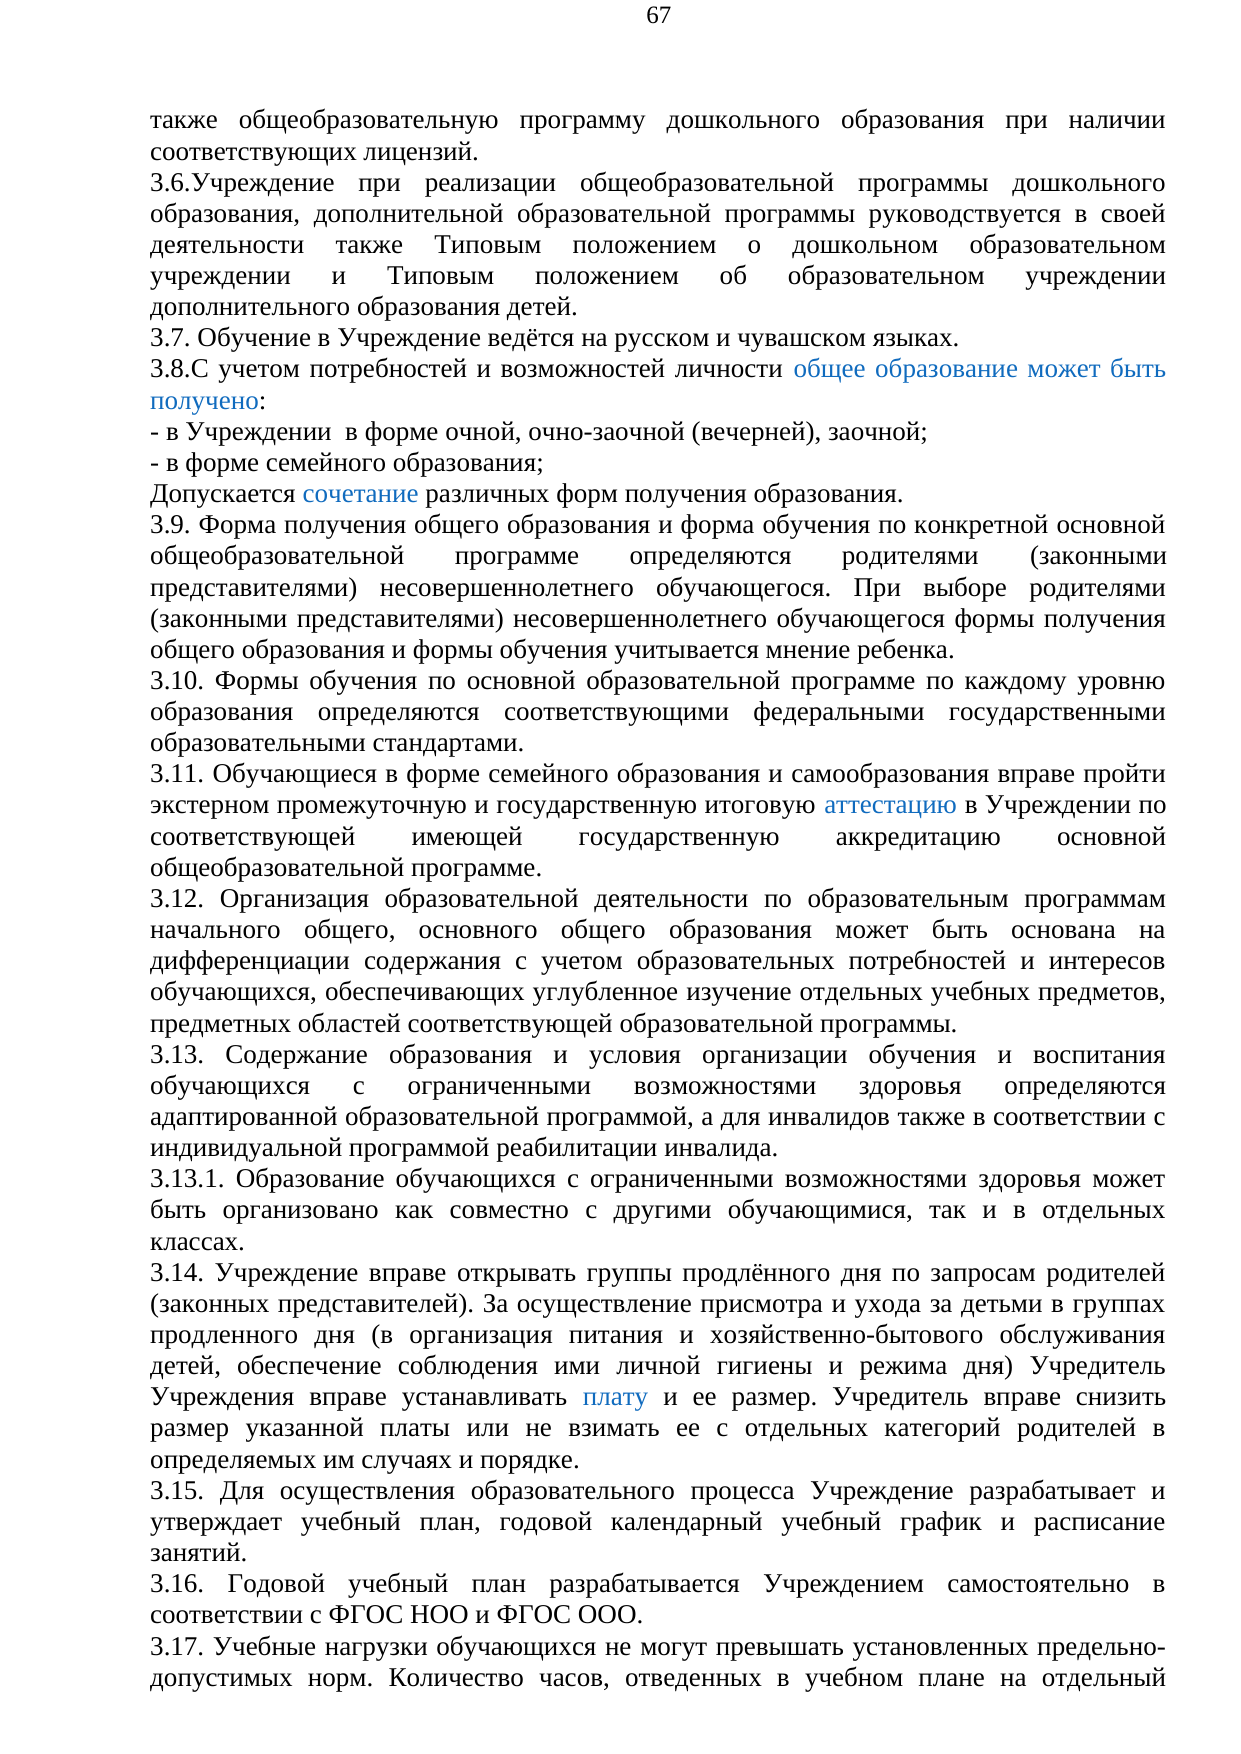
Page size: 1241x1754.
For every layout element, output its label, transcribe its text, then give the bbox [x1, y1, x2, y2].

text 3.15. Для осуществления образовательного процесса Учреждение разрабатывает и утверждает учебный план, годовой календарный учебный график и расписание занятий. [150, 1474, 1167, 1567]
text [150, 103, 1167, 166]
text 3.12. Организация образовательной деятельности по образовательным программам начального общего, основного общего образования может быть основана на дифференциации содержания с учетом образовательных потребностей и интересов обучающихся, обеспечивающих углубленное изучение отдельных учебных предметов, предметных областей соответствующей образовательной программы. [150, 882, 1167, 1038]
text 3.11. Обучающиеся в форме семейного образования и самообразования вправе пройти экстерном промежуточную и государственную итоговую аттестацию в Учреждении по соответствующей имеющей государственную аккредитацию основной общеобразовательной программе. [150, 757, 1167, 882]
text 3.10. Формы обучения по основной образовательной программе по каждому уровню образования определяются соответствующими федеральными государственными образовательными стандартами. [150, 664, 1167, 757]
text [150, 1629, 1167, 1692]
text 3.9. Форма получения общего образования и форма обучения по конкретной основной общеобразовательной программе определяются родителями (законными представителями) несовершеннолетнего обучающегося. При выборе родителями (законными представителями) несовершеннолетнего обучающегося формы получения общего образования и формы обучения учитывается мнение ребенка. [150, 508, 1167, 664]
text 3.6.Учреждение при реализации общеобразовательной программы дошкольного образования, дополнительной образовательной программы руководствуется в своей деятельности также Типовым положением о дошкольном образовательном учреждении и Типовым положением об образовательном учреждении дополнительного образования детей. [150, 166, 1167, 321]
text Допускается сочетание различных форм получения образования. [150, 477, 1167, 508]
text 3.13. Содержание образования и условия организации обучения и воспитания обучающихся с ограниченными возможностями здоровья определяются адаптированной образовательной программой, а для инвалидов также в соответствии с индивидуальной программой реабилитации инвалида. [150, 1038, 1167, 1162]
text 3.16. Годовой учебный план разрабатывается Учреждением самостоятельно в соответствии с ФГОС НОО и ФГОС ООО. [150, 1567, 1167, 1629]
text 3.7. Обучение в Учреждение ведётся на русском и чувашском языках. [150, 321, 1167, 353]
text - в Учреждении в форме очной, очно-заочной (вечерней), заочной; [150, 415, 1167, 446]
text - в форме семейного образования; [150, 446, 1167, 477]
text 3.8.С учетом потребностей и возможностей личности общее образование может быть получено: [150, 353, 1167, 415]
text 3.14. Учреждение вправе открывать группы продлённого дня по запросам родителей (законных представителей). За осуществление присмотра и ухода за детьми в группах продленного дня (в организация питания и хозяйственно-бытового обслуживания детей, обеспечение соблюдения ими личной гигиены и режима дня) Учредитель Учреждения вправе устанавливать плату и ее размер. Учредитель вправе снизить размер указанной платы или не взимать ее с отдельных категорий родителей в определяемых им случаях и порядке. [150, 1256, 1167, 1474]
text 3.13.1. Образование обучающихся с ограниченными возможностями здоровья может быть организовано как совместно с другими обучающимися, так и в отдельных классах. [150, 1162, 1167, 1256]
